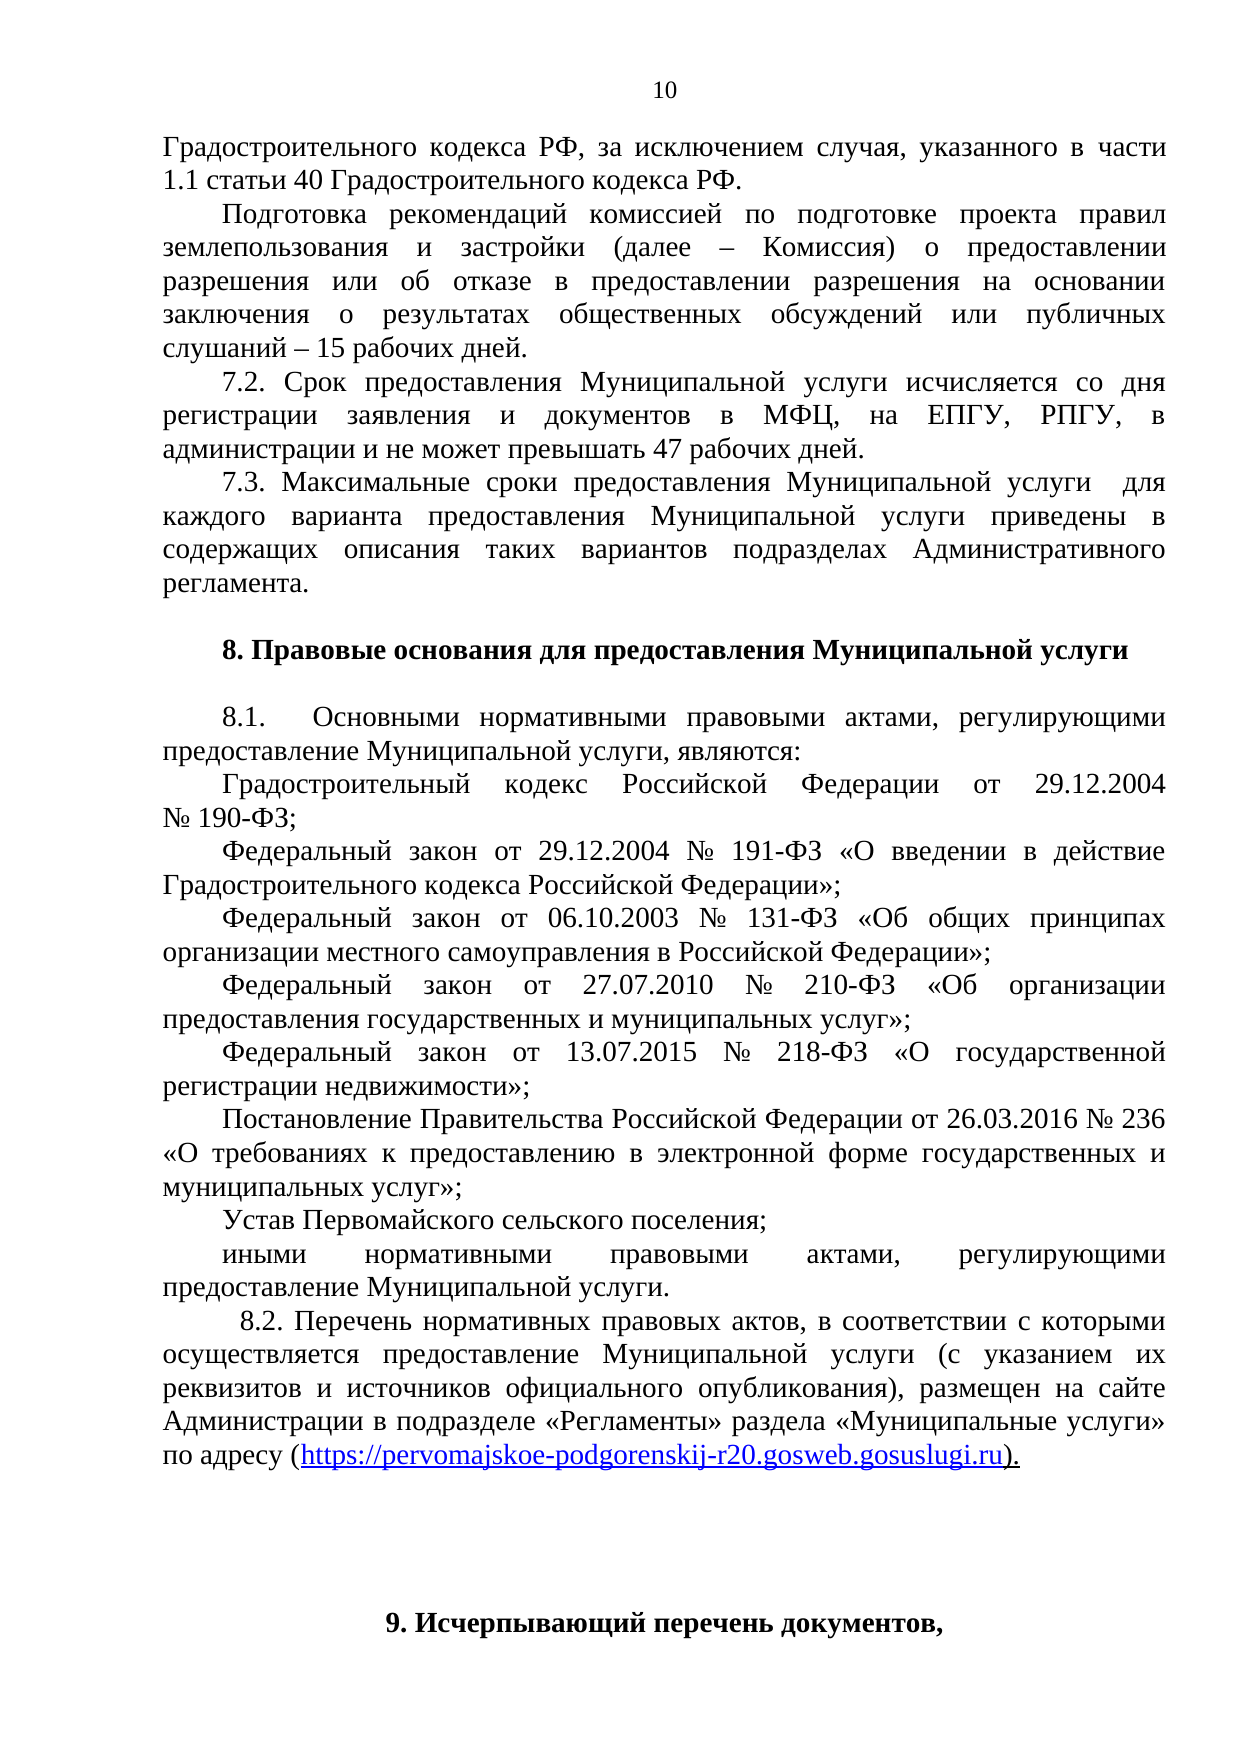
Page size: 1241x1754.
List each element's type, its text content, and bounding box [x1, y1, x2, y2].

text Федеральный закон от 13.07.2015 № 218-ФЗ «О государственной регистрации недвижимости»; [162, 1034, 1167, 1102]
text Градостроительный кодекс Российской Федерации от 29.12.2004 № 190-ФЗ; [162, 766, 1167, 833]
text Устав Первомайского сельского поселения; [162, 1202, 1167, 1236]
text 9. Исчерпывающий перечень документов, [162, 1605, 1167, 1638]
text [162, 129, 1167, 196]
text Федеральный закон от 06.10.2003 № 131-ФЗ «Об общих принципах организации местного самоуправления в Российской Федерации»; [162, 900, 1167, 967]
text Подготовка рекомендаций комиссией по подготовке проекта правил землепользования и застройки (далее – Комиссия) о предоставлении разрешения или об отказе в предоставлении разрешения на основании заключения о результатах общественных обсуждений или публичных слушаний – 15 рабочих дней. [162, 196, 1167, 364]
text Федеральный закон от 27.07.2010 № 210-ФЗ «Об организации предоставления государственных и муниципальных услуг»; [162, 967, 1167, 1034]
text иными нормативными правовыми актами, регулирующими предоставление Муниципальной услуги. [162, 1236, 1167, 1303]
text 8.1. Основными нормативными правовыми актами, регулирующими предоставление Муниципальной услуги, являются: [162, 699, 1167, 766]
text Федеральный закон от 29.12.2004 № 191-ФЗ «О введении в действие Градостроительного кодекса Российской Федерации»; [162, 833, 1167, 900]
text Постановление Правительства Российской Федерации от 26.03.2016 № 236 «О требованиях к предоставлению в электронной форме государственных и муниципальных услуг»; [162, 1102, 1167, 1202]
text 8. Правовые основания для предоставления Муниципальной услуги [162, 632, 1167, 666]
text 7.3. Максимальные сроки предоставления Муниципальной услуги для каждого варианта предоставления Муниципальной услуги приведены в содержащих описания таких вариантов подразделах Административного регламента. [162, 464, 1167, 598]
text 7.2. Срок предоставления Муниципальной услуги исчисляется со дня регистрации заявления и документов в МФЦ, на ЕПГУ, РПГУ, в администрации и не может превышать 47 рабочих дней. [162, 364, 1167, 464]
text 8.2. Перечень нормативных правовых актов, в соответствии с которыми осуществляется предоставление Муниципальной услуги (с указанием их реквизитов и источников официального опубликования), размещен на сайте Администрации в подразделе «Регламенты» раздела «Муниципальные услуги» по адресу (https://pervomajskoe-podgorenskij-r20.gosweb.gosuslugi.ru). [162, 1303, 1167, 1471]
